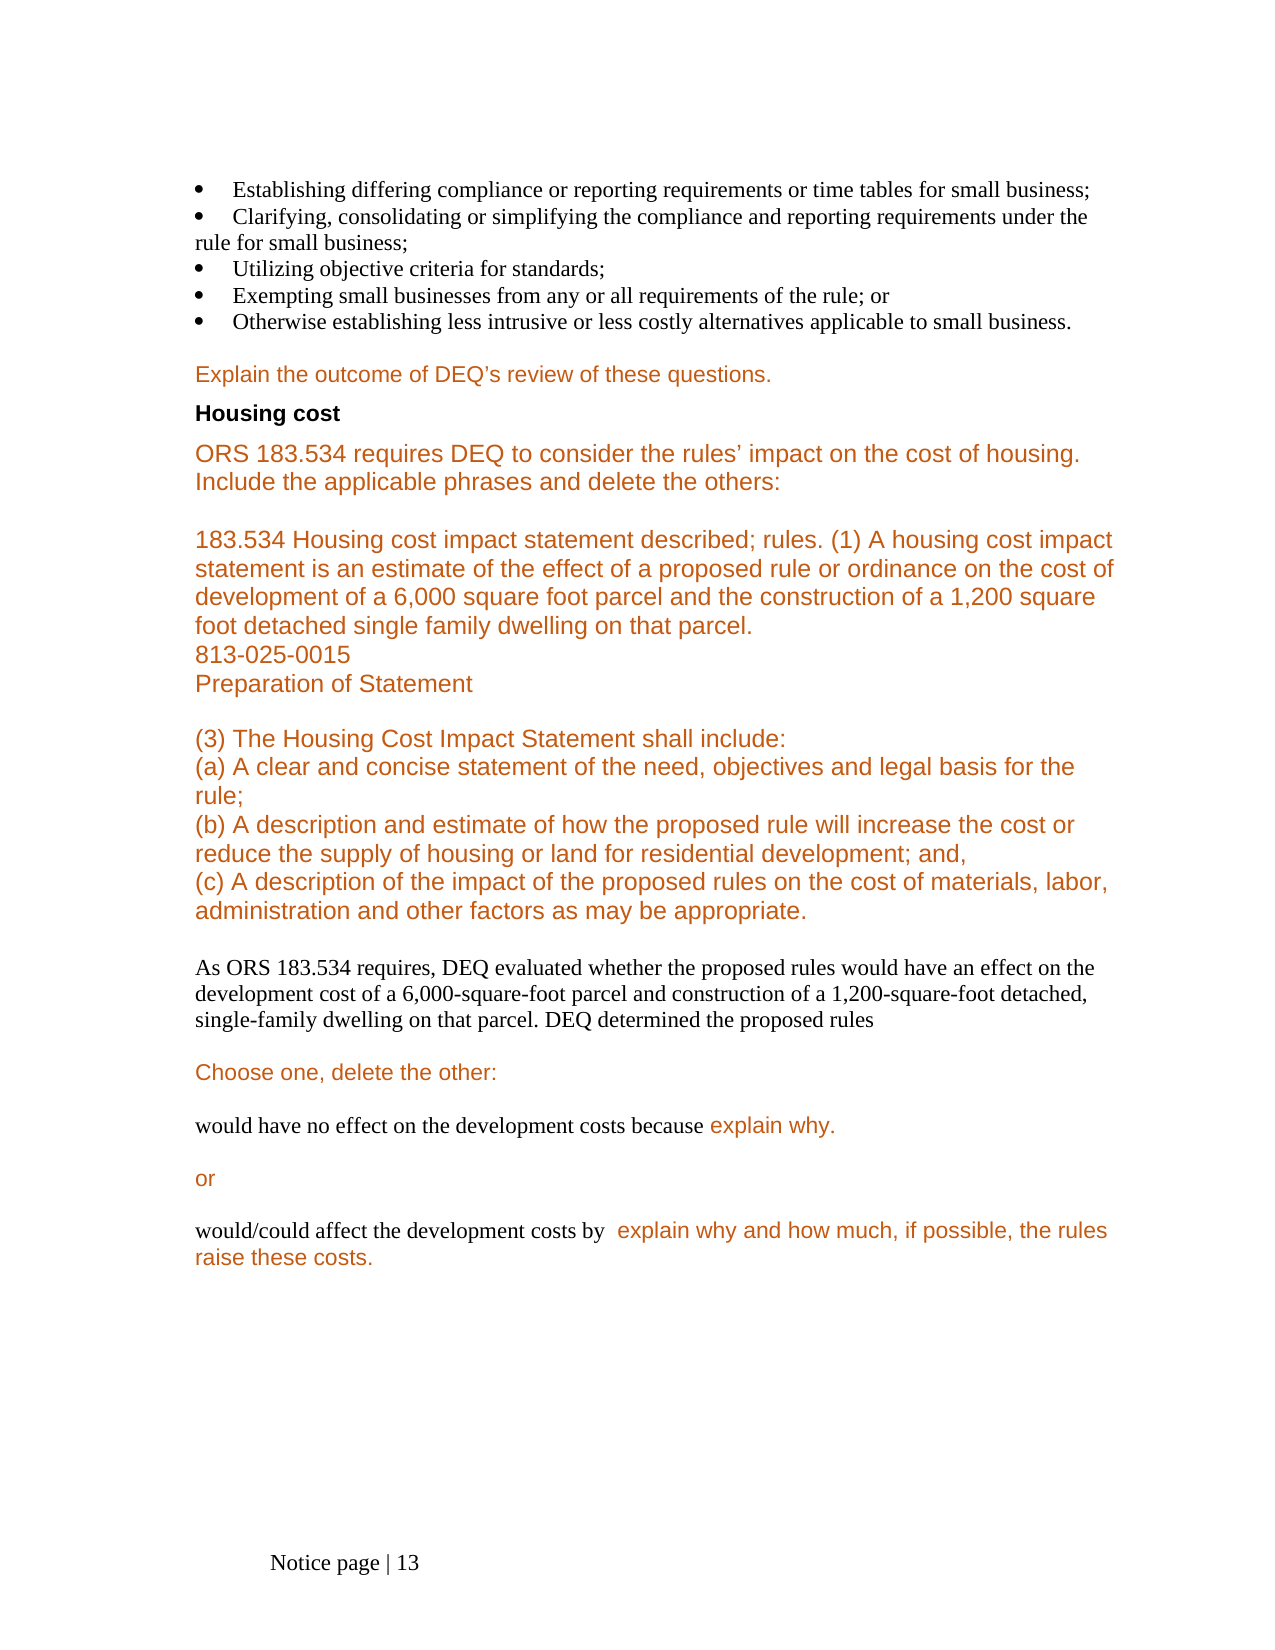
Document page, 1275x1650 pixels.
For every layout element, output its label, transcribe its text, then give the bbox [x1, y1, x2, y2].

list Exempting small businesses from any or all requirements of the rule; or [195, 282, 1123, 308]
text As ORS 183.534 requires, DEQ evaluated whether the proposed rules would have an effect on the development cost of a 6,000-square-foot parcel and construction of a 1,200-square-foot detached, single-family dwelling on that parcel. DEQ determined the proposed rules [195, 954, 1123, 1033]
text would/could affect the development costs by explain why and how much, if possible, the rules raise these costs. [195, 1217, 1123, 1270]
text would have no effect on the development costs because explain why. [195, 1112, 1123, 1138]
text (c) A description of the impact of the proposed rules on the cost of materials, labor, administration and other factors as may be appropriate. [195, 867, 1123, 925]
text or [195, 1164, 1123, 1191]
subtitle Housing cost [195, 400, 1125, 426]
list Establishing differing compliance or reporting requirements or time tables for small business; [195, 176, 1123, 203]
text (b) A description and estimate of how the proposed rule will increase the cost or reduce the supply of housing or land for residential development; and, [195, 810, 1123, 867]
text (a) A clear and concise statement of the need, objectives and legal basis for the rule; [195, 752, 1123, 810]
list Otherwise establishing less intrusive or less costly alternatives applicable to small business. [195, 308, 1123, 334]
list Clarifying, consolidating or simplifying the compliance and reporting requirements under the rule for small business; [195, 203, 1123, 255]
text 813-025-0015 [195, 640, 1123, 668]
text ORS 183.534 requires DEQ to consider the rules’ impact on the cost of housing. Include the applicable phrases and delete the others: [195, 438, 1123, 496]
text 183.534 Housing cost impact statement described; rules. (1) A housing cost impact statement is an estimate of the effect of a proposed rule or ordinance on the cost of development of a 6,000 square foot parcel and the construction of a 1,200 square foot detached single family dwelling on that parcel. [195, 525, 1123, 640]
text Explain the outcome of DEQ’s review of these questions. [195, 361, 1123, 387]
list Utilizing objective criteria for standards; [195, 255, 1123, 282]
text (3) The Housing Cost Impact Statement shall include: [195, 724, 1123, 752]
text Preparation of Statement [195, 668, 1123, 697]
text Choose one, delete the other: [195, 1059, 1123, 1085]
